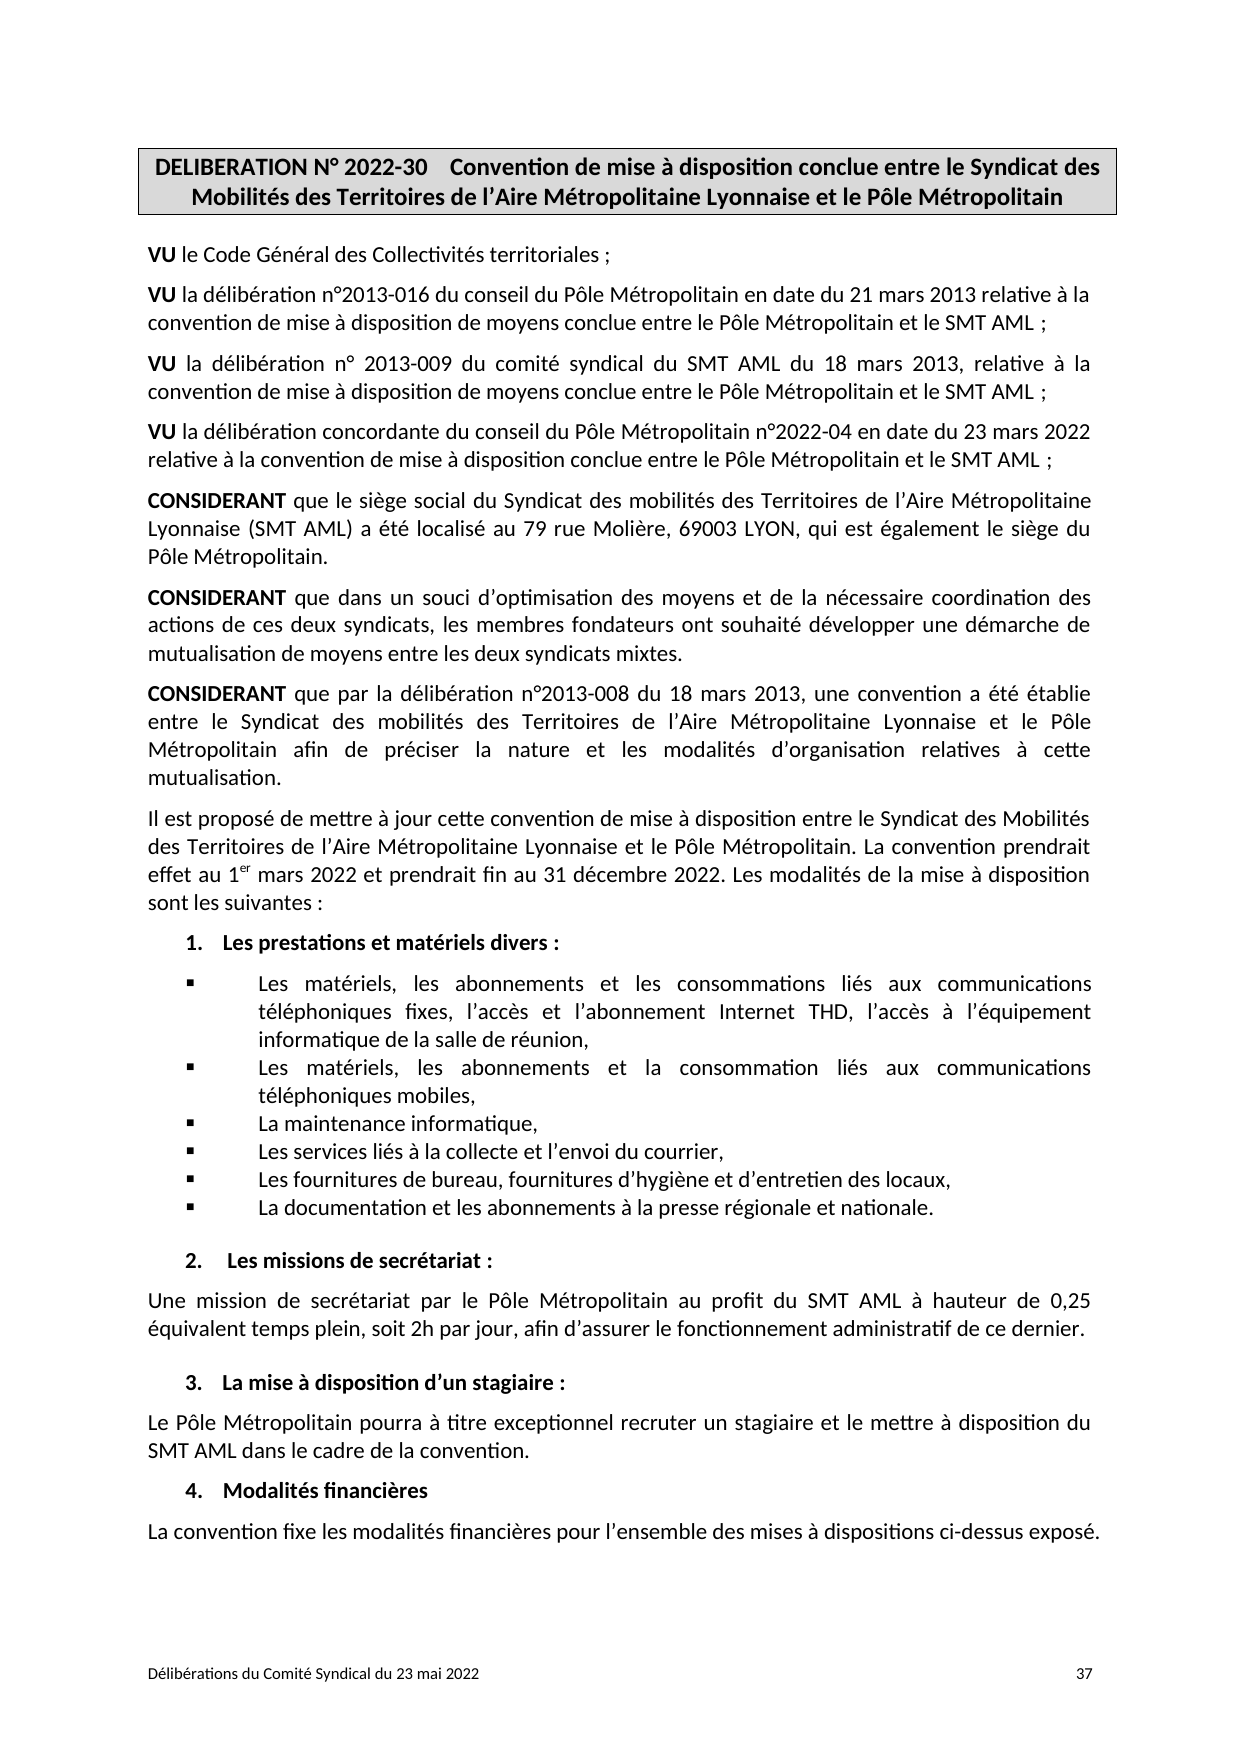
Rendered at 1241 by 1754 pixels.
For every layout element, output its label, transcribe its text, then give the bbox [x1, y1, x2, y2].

list La mise à disposition d’un stagiaire : [185, 1368, 1093, 1396]
text Une mission de secrétariat par le Pôle Métropolitain au profit du SMT AML à hauteur de 0,25 équivalent temps plein, soit 2h par jour, afin d’assurer le fonctionnement administratif de ce dernier. [148, 1287, 1093, 1343]
list Modalités financières [185, 1477, 1107, 1505]
list Les matériels, les abonnements et les consommations liés aux communications téléphoniques fixes, l’accès et l’abonnement Internet THD, l’accès à l’équipement informatique de la salle de réunion, [185, 969, 1093, 1053]
text VU la délibération n°2013-016 du conseil du Pôle Métropolitain en date du 21 mars 2013 relative à la convention de mise à disposition de moyens conclue entre le Pôle Métropolitain et le SMT AML ; [148, 280, 1093, 336]
text CONSIDERANT que le siège social du Syndicat des mobilités des Territoires de l’Aire Métropolitaine Lyonnaise (SMT AML) a été localisé au 79 rue Molière, 69003 LYON, qui est également le siège du Pôle Métropolitain. [148, 486, 1093, 570]
text CONSIDERANT que dans un souci d’optimisation des moyens et de la nécessaire coordination des actions de ces deux syndicats, les membres fondateurs ont souhaité développer une démarche de mutualisation de moyens entre les deux syndicats mixtes. [148, 583, 1093, 667]
list Les prestations et matériels divers : [185, 928, 1093, 956]
text DELIBERATION N° 2022-30 Convention de mise à disposition conclue entre le Syndicat des Mobilités des Territoires de l’Aire Métropolitaine Lyonnaise et le Pôle Métropolitain [139, 149, 1116, 214]
list Les matériels, les abonnements et la consommation liés aux communications téléphoniques mobiles, [185, 1053, 1093, 1109]
list Les fournitures de bureau, fournitures d’hygiène et d’entretien des locaux, [185, 1165, 1093, 1193]
text VU la délibération concordante du conseil du Pôle Métropolitain n°2022-04 en date du 23 mars 2022 relative à la convention de mise à disposition conclue entre le Pôle Métropolitain et le SMT AML ; [148, 417, 1093, 473]
list Les missions de secrétariat : [185, 1246, 1093, 1274]
text La convention fixe les modalités financières pour l’ensemble des mises à dispositions ci-dessus exposé. [148, 1517, 1107, 1545]
text VU la délibération n° 2013-009 du comité syndical du SMT AML du 18 mars 2013, relative à la convention de mise à disposition de moyens conclue entre le Pôle Métropolitain et le SMT AML ; [148, 349, 1093, 405]
text Il est proposé de mettre à jour cette convention de mise à disposition entre le Syndicat des Mobilités des Territoires de l’Aire Métropolitaine Lyonnaise et le Pôle Métropolitain. La convention prendrait effet au 1er mars 2022 et prendrait fin au 31 décembre 2022. Les modalités de la mise à disposition sont les suivantes : [148, 804, 1093, 916]
list Les services liés à la collecte et l’envoi du courrier, [185, 1137, 1093, 1165]
list La maintenance informatique, [185, 1109, 1093, 1137]
text Le Pôle Métropolitain pourra à titre exceptionnel recruter un stagiaire et le mettre à disposition du SMT AML dans le cadre de la convention. [148, 1408, 1093, 1464]
text CONSIDERANT que par la délibération n°2013-008 du 18 mars 2013, une convention a été établie entre le Syndicat des mobilités des Territoires de l’Aire Métropolitaine Lyonnaise et le Pôle Métropolitain afin de préciser la nature et les modalités d’organisation relatives à cette mutualisation. [148, 679, 1093, 791]
text VU le Code Général des Collectivités territoriales ; [148, 240, 1093, 268]
list La documentation et les abonnements à la presse régionale et nationale. [185, 1193, 1093, 1221]
